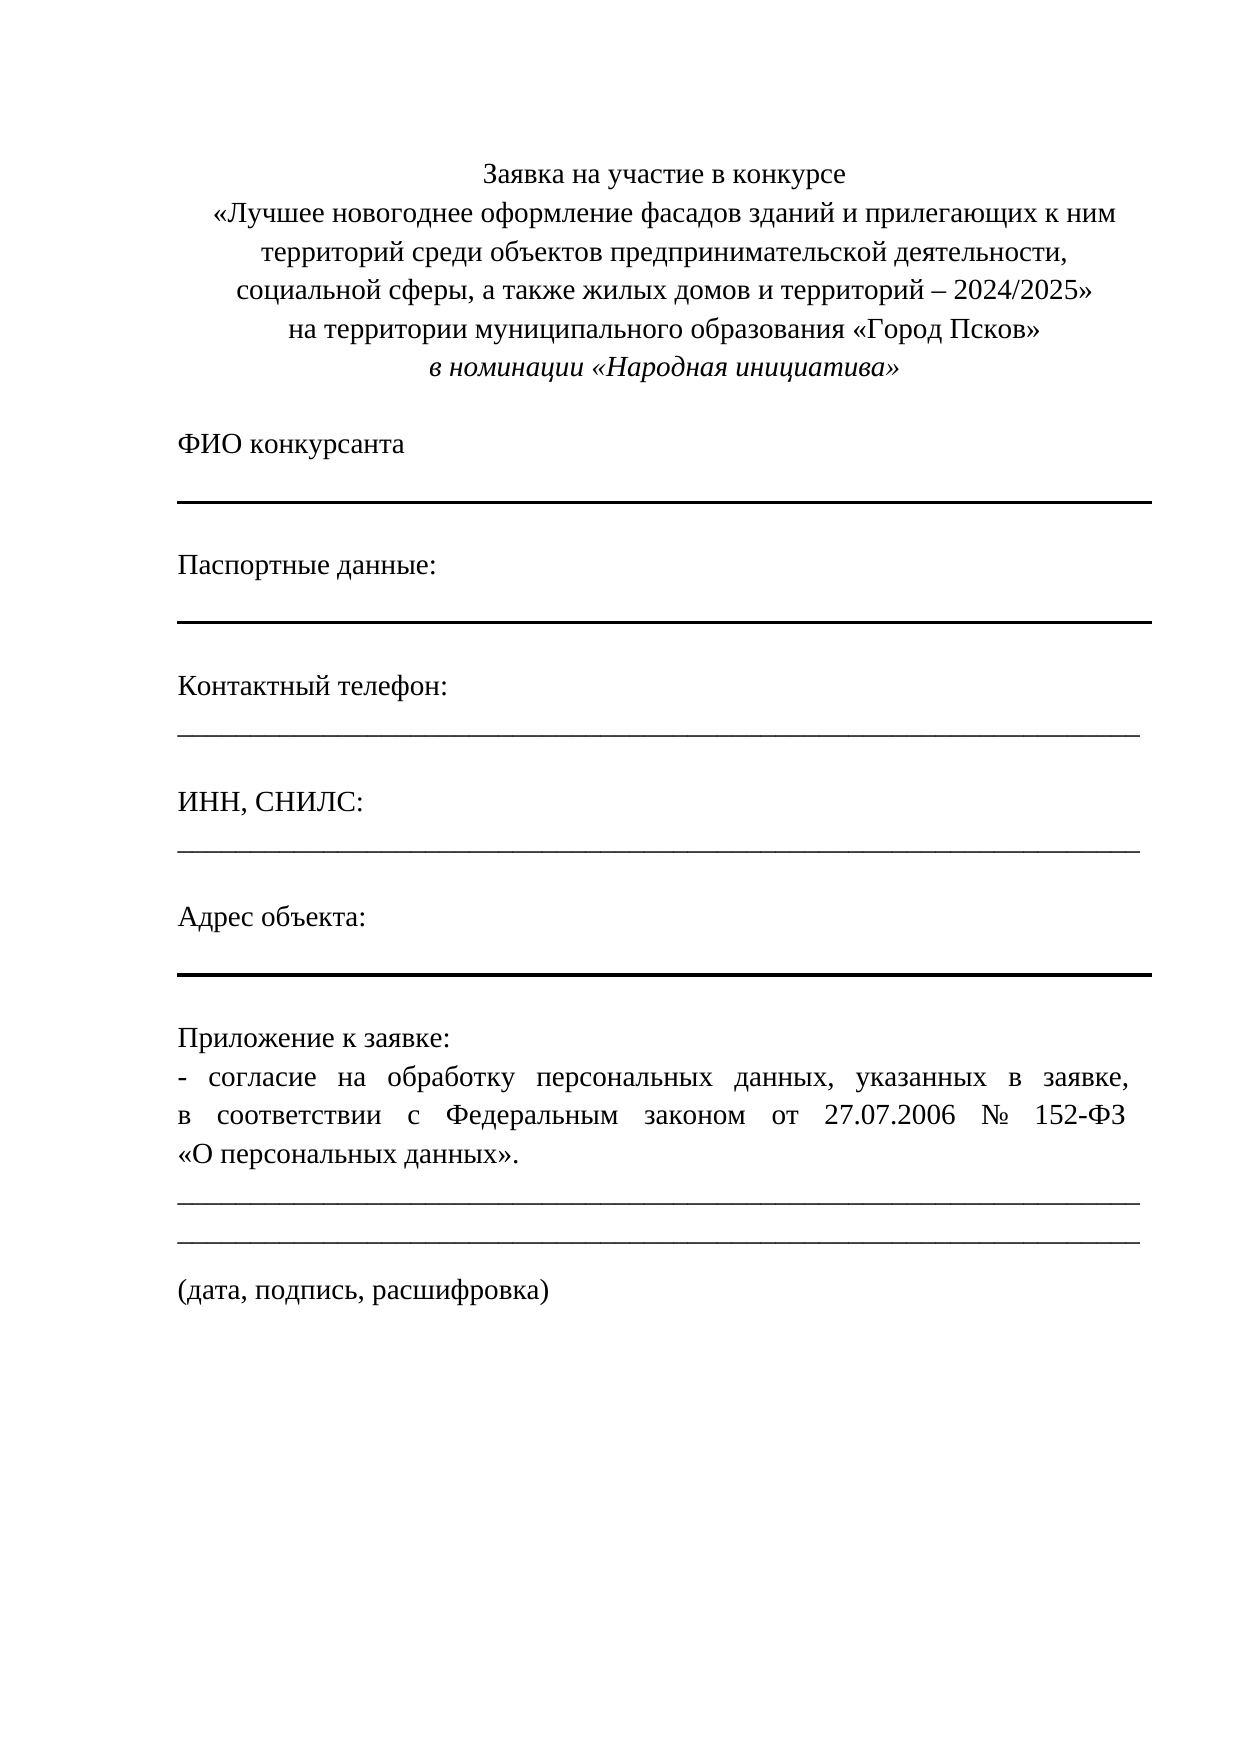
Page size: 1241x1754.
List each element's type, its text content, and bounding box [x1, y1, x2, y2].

text «Лучшее новогоднее оформление фасадов зданий и прилегающих к ним территорий среди объектов предпринимательской деятельности, [177, 195, 1152, 267]
text Контактный телефон: [177, 668, 1152, 702]
text социальной сферы, а также жилых домов и территорий – 2024/2025» [177, 272, 1152, 306]
text - согласие на обработку персональных данных, указанных в заявке, в соответствии с Федеральным законом от 27.07.2006 № 152-ФЗ «О персональных данных». [177, 1059, 1152, 1169]
text __________________________________________________________________ [177, 1174, 1152, 1208]
text (дата, подпись, расшифровка) [177, 1272, 1152, 1306]
text Заявка на участие в конкурсе [177, 157, 1152, 190]
text Адрес объекта: [177, 899, 1152, 933]
text ИНН, СНИЛС: __________________________________________________________________ [177, 784, 1152, 856]
text __________________________________________________________________ [177, 707, 1152, 740]
text на территории муниципального образования «Город Псков» в номинации «Народная инициатива» [177, 311, 1152, 383]
text Паспортные данные: [177, 547, 1152, 581]
text __________________________________________________________________ [177, 1213, 1152, 1246]
text Приложение к заявке: [177, 1020, 1152, 1054]
text ФИО конкурсанта [177, 426, 1152, 460]
